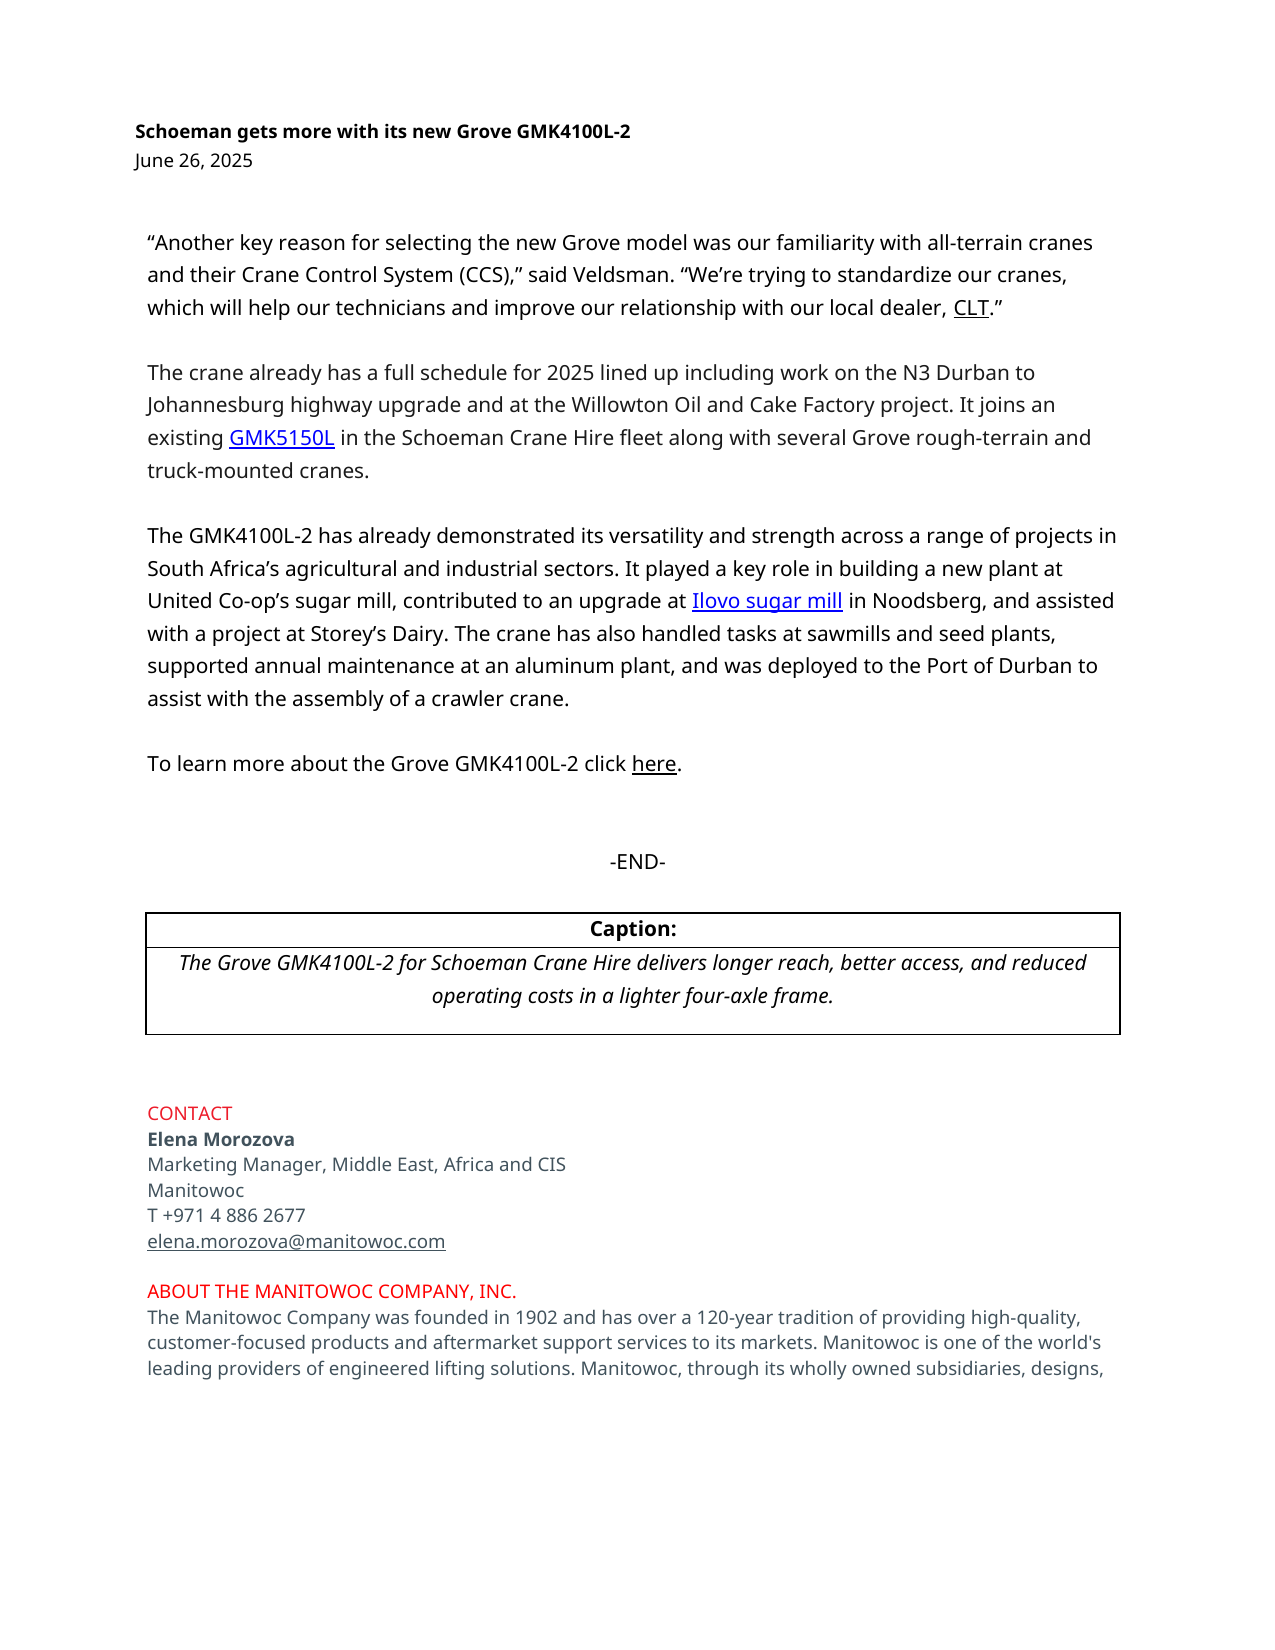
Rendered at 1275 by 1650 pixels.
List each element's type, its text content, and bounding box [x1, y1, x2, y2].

text Marketing Manager, Middle East, Africa and CIS [147, 1151, 1128, 1177]
text The GMK4100L-2 has already demonstrated its versatility and strength across a range of projects in South Africa’s agricultural and industrial sectors. It played a key role in building a new plant at United Co-op’s sugar mill, contributed to an upgrade at Ilovo sugar mill in Noodsberg, and assisted with a project at Storey’s Dairy. The crane has also handled tasks at sawmills and seed plants, supported annual maintenance at an aluminum plant, and was deployed to the Port of Durban to assist with the assembly of a crawler crane. [147, 521, 1128, 712]
text CONTACT [147, 1100, 1128, 1126]
text The crane already has a full schedule for 2025 lined up including work on the N3 Durban to Johannesburg highway upgrade and at the Willowton Oil and Cake Factory project. It joins an existing GMK5150L in the Schoeman Crane Hire fleet along with several Grove rough-terrain and truck-mounted cranes. [147, 358, 1128, 484]
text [147, 1304, 1128, 1381]
text Elena Morozova [147, 1126, 1128, 1151]
text To learn more about the Grove GMK4100L-2 click here. [147, 749, 1128, 778]
table_cell The Grove GMK4100L-2 for Schoeman Crane Hire delivers longer reach, better access, and reduced operating costs in a lighter four-axle frame. [147, 948, 1119, 1034]
text elena.morozova@manitowoc.com [147, 1228, 1128, 1253]
text T +971 4 886 2677 [147, 1202, 1128, 1228]
text “Another key reason for selecting the new Grove model was our familiarity with all-terrain cranes and their Crane Control System (CCS),” said Veldsman. “We’re trying to standardize our cranes, which will help our technicians and improve our relationship with our local dealer, CLT.” [147, 228, 1128, 321]
text -END- [147, 847, 1128, 876]
text Manitowoc [147, 1177, 1128, 1202]
table_header Caption: [147, 914, 1119, 947]
text ABOUT THE MANITOWOC COMPANY, INC. [147, 1278, 1128, 1304]
